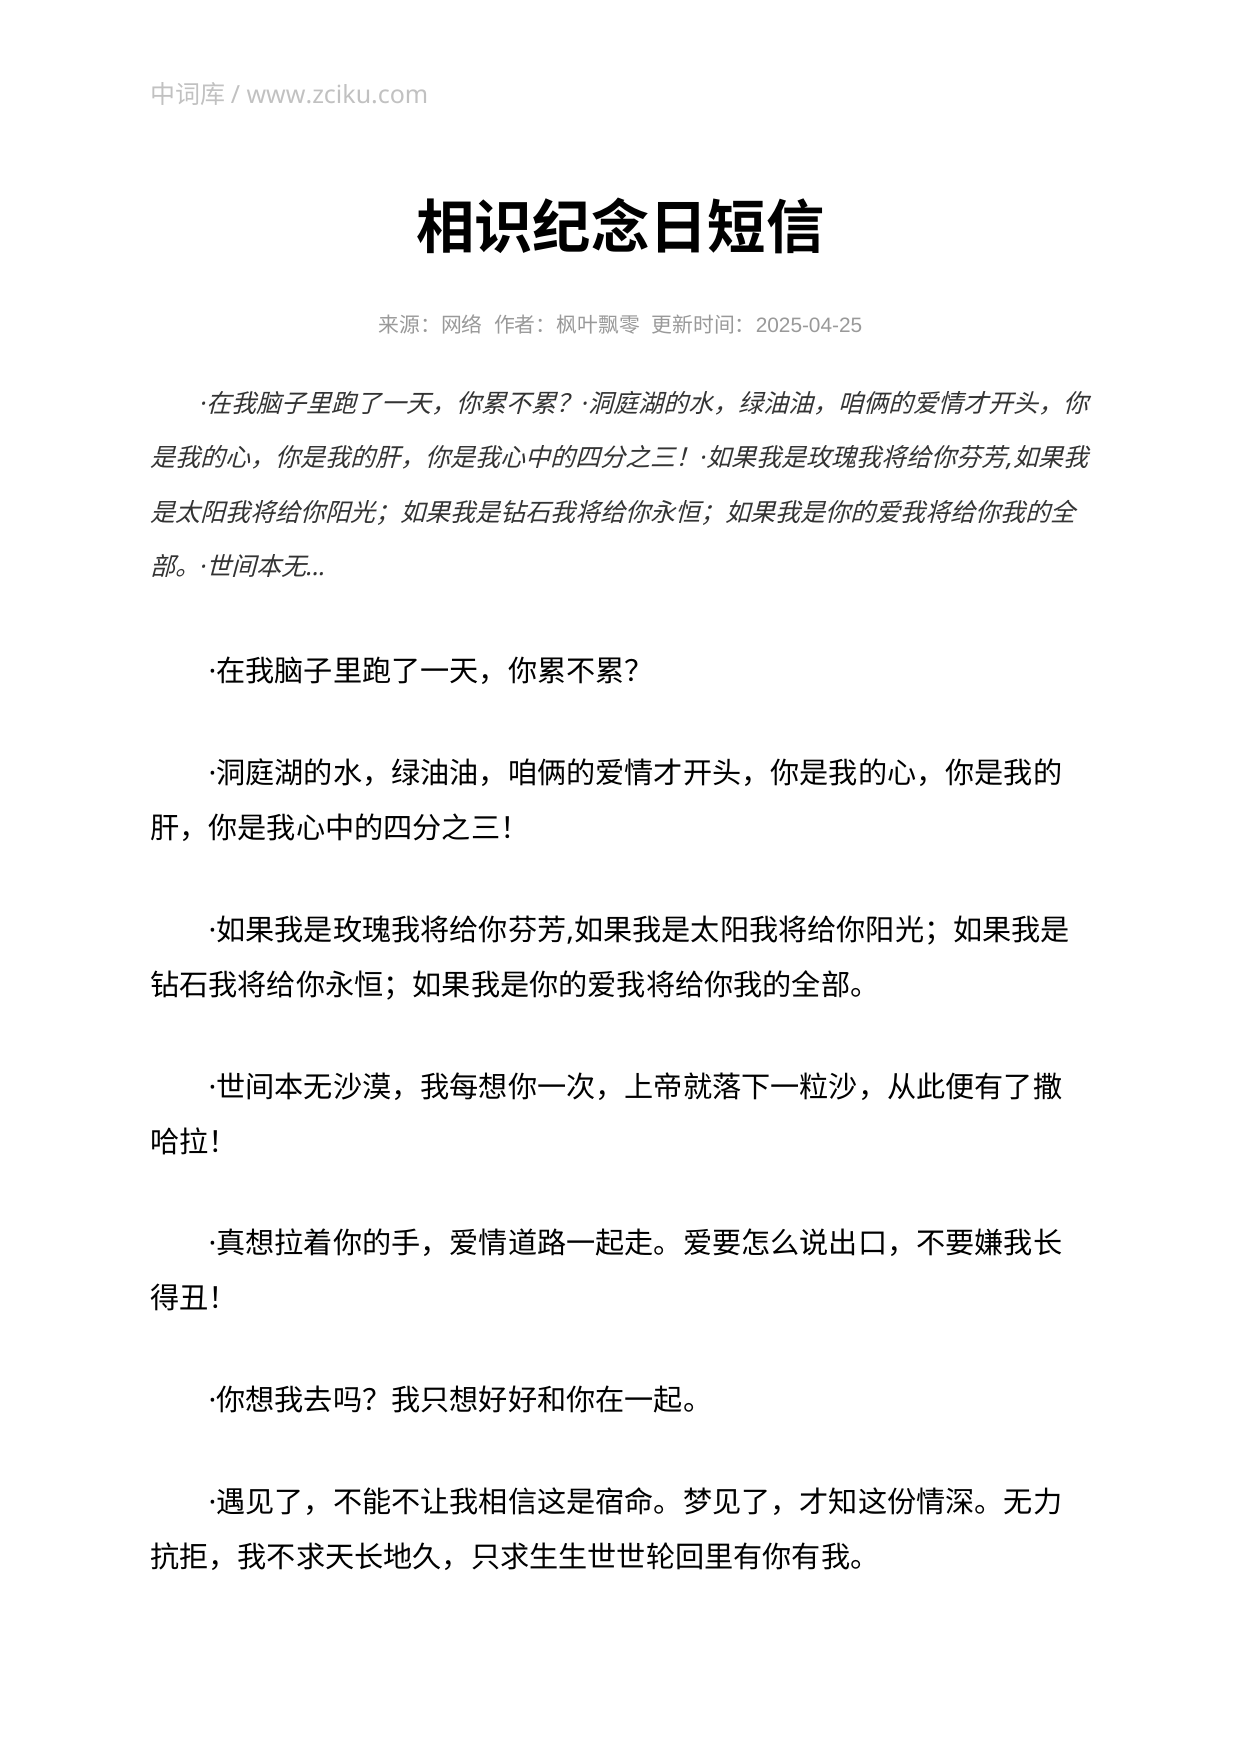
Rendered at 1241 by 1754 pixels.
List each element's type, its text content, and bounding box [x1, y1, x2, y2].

text ·如果我是玫瑰我将给你芬芳,如果我是太阳我将给你阳光；如果我是钻石我将给你永恒；如果我是你的爱我将给你我的全部。 [150, 907, 1090, 1004]
text ·遇见了，不能不让我相信这是宿命。梦见了，才知这份情深。无力抗拒，我不求天长地久，只求生生世世轮回里有你有我。 [150, 1479, 1090, 1576]
text ·洞庭湖的水，绿油油，咱俩的爱情才开头，你是我的心，你是我的肝，你是我心中的四分之三！ [150, 750, 1090, 847]
text ·世间本无沙漠，我每想你一次，上帝就落下一粒沙，从此便有了撒哈拉！ [150, 1063, 1090, 1161]
text ·在我脑子里跑了一天，你累不累？·洞庭湖的水，绿油油，咱俩的爱情才开头，你是我的心，你是我的肝，你是我心中的四分之三！·如果我是玫瑰我将给你芬芳,如果我是太阳我将给你阳光；如果我是钻石我将给你永恒；如果我是你的爱我将给你我的全部。·世间本无... [150, 383, 1090, 583]
text ·你想我去吗？我只想好好和你在一起。 [150, 1377, 1090, 1419]
text ·在我脑子里跑了一天，你累不累？ [150, 648, 1090, 690]
text ·真想拉着你的手，爱情道路一起走。爱要怎么说出口，不要嫌我长得丑！ [150, 1220, 1090, 1317]
subtitle 相识纪念日短信 [150, 181, 1090, 266]
text 来源：网络 作者：枫叶飘零 更新时间：2025-04-25 [150, 313, 1090, 337]
